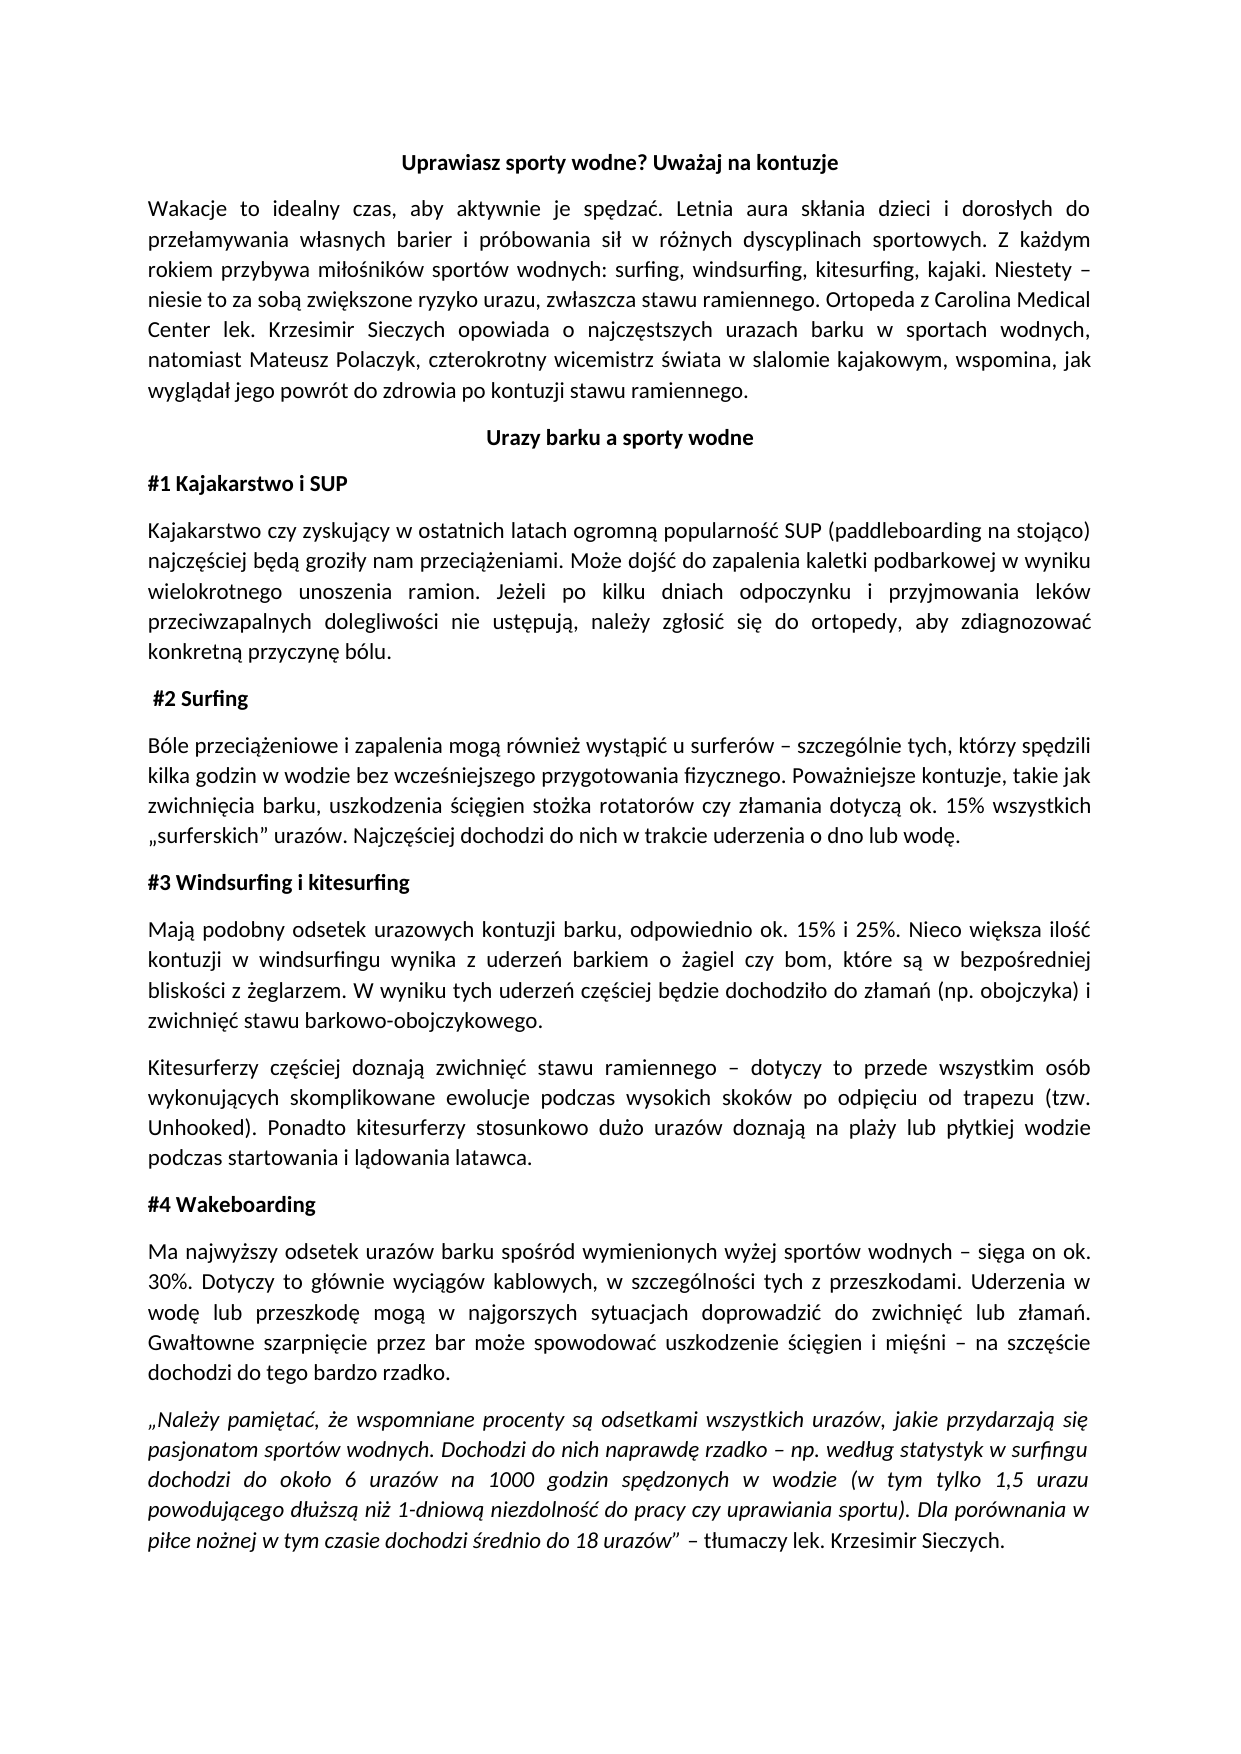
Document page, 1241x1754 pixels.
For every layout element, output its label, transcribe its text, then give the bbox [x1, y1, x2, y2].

text Mają podobny odsetek urazowych kontuzji barku, odpowiednio ok. 15% i 25%. Nieco większa ilość kontuzji w windsurfingu wynika z uderzeń barkiem o żagiel czy bom, które są w bezpośredniej bliskości z żeglarzem. W wyniku tych uderzeń częściej będzie dochodziło do złamań (np. obojczyka) i zwichnięć stawu barkowo-obojczykowego. [148, 915, 1093, 1034]
text #3 Windsurfing i kitesurfing [148, 868, 1093, 896]
text #1 Kajakarstwo i SUP [148, 469, 1093, 497]
text Urazy barku a sporty wodne [148, 423, 1093, 451]
text Uprawiasz sporty wodne? Uważaj na kontuzje [148, 148, 1093, 176]
text Bóle przeciążeniowe i zapalenia mogą również wystąpić u surferów – szczególnie tych, którzy spędzili kilka godzin w wodzie bez wcześniejszego przygotowania fizycznego. Poważniejsze kontuzje, takie jak zwichnięcia barku, uszkodzenia ścięgien stożka rotatorów czy złamania dotyczą ok. 15% wszystkich „surferskich” urazów. Najczęściej dochodzi do nich w trakcie uderzenia o dno lub wodę. [148, 731, 1093, 849]
text Kitesurferzy częściej doznają zwichnięć stawu ramiennego – dotyczy to przede wszystkim osób wykonujących skomplikowane ewolucje podczas wysokich skoków po odpięciu od trapezu (tzw. Unhooked). Ponadto kitesurferzy stosunkowo dużo urazów doznają na plaży lub płytkiej wodzie podczas startowania i lądowania latawca. [148, 1053, 1093, 1171]
text #4 Wakeboarding [148, 1190, 1093, 1218]
text Kajakarstwo czy zyskujący w ostatnich latach ogromną popularność SUP (paddleboarding na stojąco) najczęściej będą groziły nam przeciążeniami. Może dojść do zapalenia kaletki podbarkowej w wyniku wielokrotnego unoszenia ramion. Jeżeli po kilku dniach odpoczynku i przyjmowania leków przeciwzapalnych dolegliwości nie ustępują, należy zgłosić się do ortopedy, aby zdiagnozować konkretną przyczynę bólu. [148, 516, 1093, 665]
text „Należy pamiętać, że wspomniane procenty są odsetkami wszystkich urazów, jakie przydarzają się pasjonatom sportów wodnych. Dochodzi do nich naprawdę rzadko – np. według statystyk w surfingu dochodzi do około 6 urazów na 1000 godzin spędzonych w wodzie (w tym tylko 1,5 urazu powodującego dłuższą niż 1-dniową niezdolność do pracy czy uprawiania sportu). Dla porównania w piłce nożnej w tym czasie dochodzi średnio do 18 urazów” – tłumaczy lek. Krzesimir Sieczych. [148, 1405, 1093, 1554]
text Wakacje to idealny czas, aby aktywnie je spędzać. Letnia aura skłania dzieci i dorosłych do przełamywania własnych barier i próbowania sił w różnych dyscyplinach sportowych. Z każdym rokiem przybywa miłośników sportów wodnych: surfing, windsurfing, kitesurfing, kajaki. Niestety – niesie to za sobą zwiększone ryzyko urazu, zwłaszcza stawu ramiennego. Ortopeda z Carolina Medical Center lek. Krzesimir Sieczych opowiada o najczęstszych urazach barku w sportach wodnych, natomiast Mateusz Polaczyk, czterokrotny wicemistrz świata w slalomie kajakowym, wspomina, jak wyglądał jego powrót do zdrowia po kontuzji stawu ramiennego. [148, 194, 1093, 404]
text #2 Surfing [148, 684, 1093, 712]
text Ma najwyższy odsetek urazów barku spośród wymienionych wyżej sportów wodnych – sięga on ok. 30%. Dotyczy to głównie wyciągów kablowych, w szczególności tych z przeszkodami. Uderzenia w wodę lub przeszkodę mogą w najgorszych sytuacjach doprowadzić do zwichnięć lub złamań. Gwałtowne szarpnięcie przez bar może spowodować uszkodzenie ścięgien i mięśni – na szczęście dochodzi do tego bardzo rzadko. [148, 1237, 1093, 1386]
